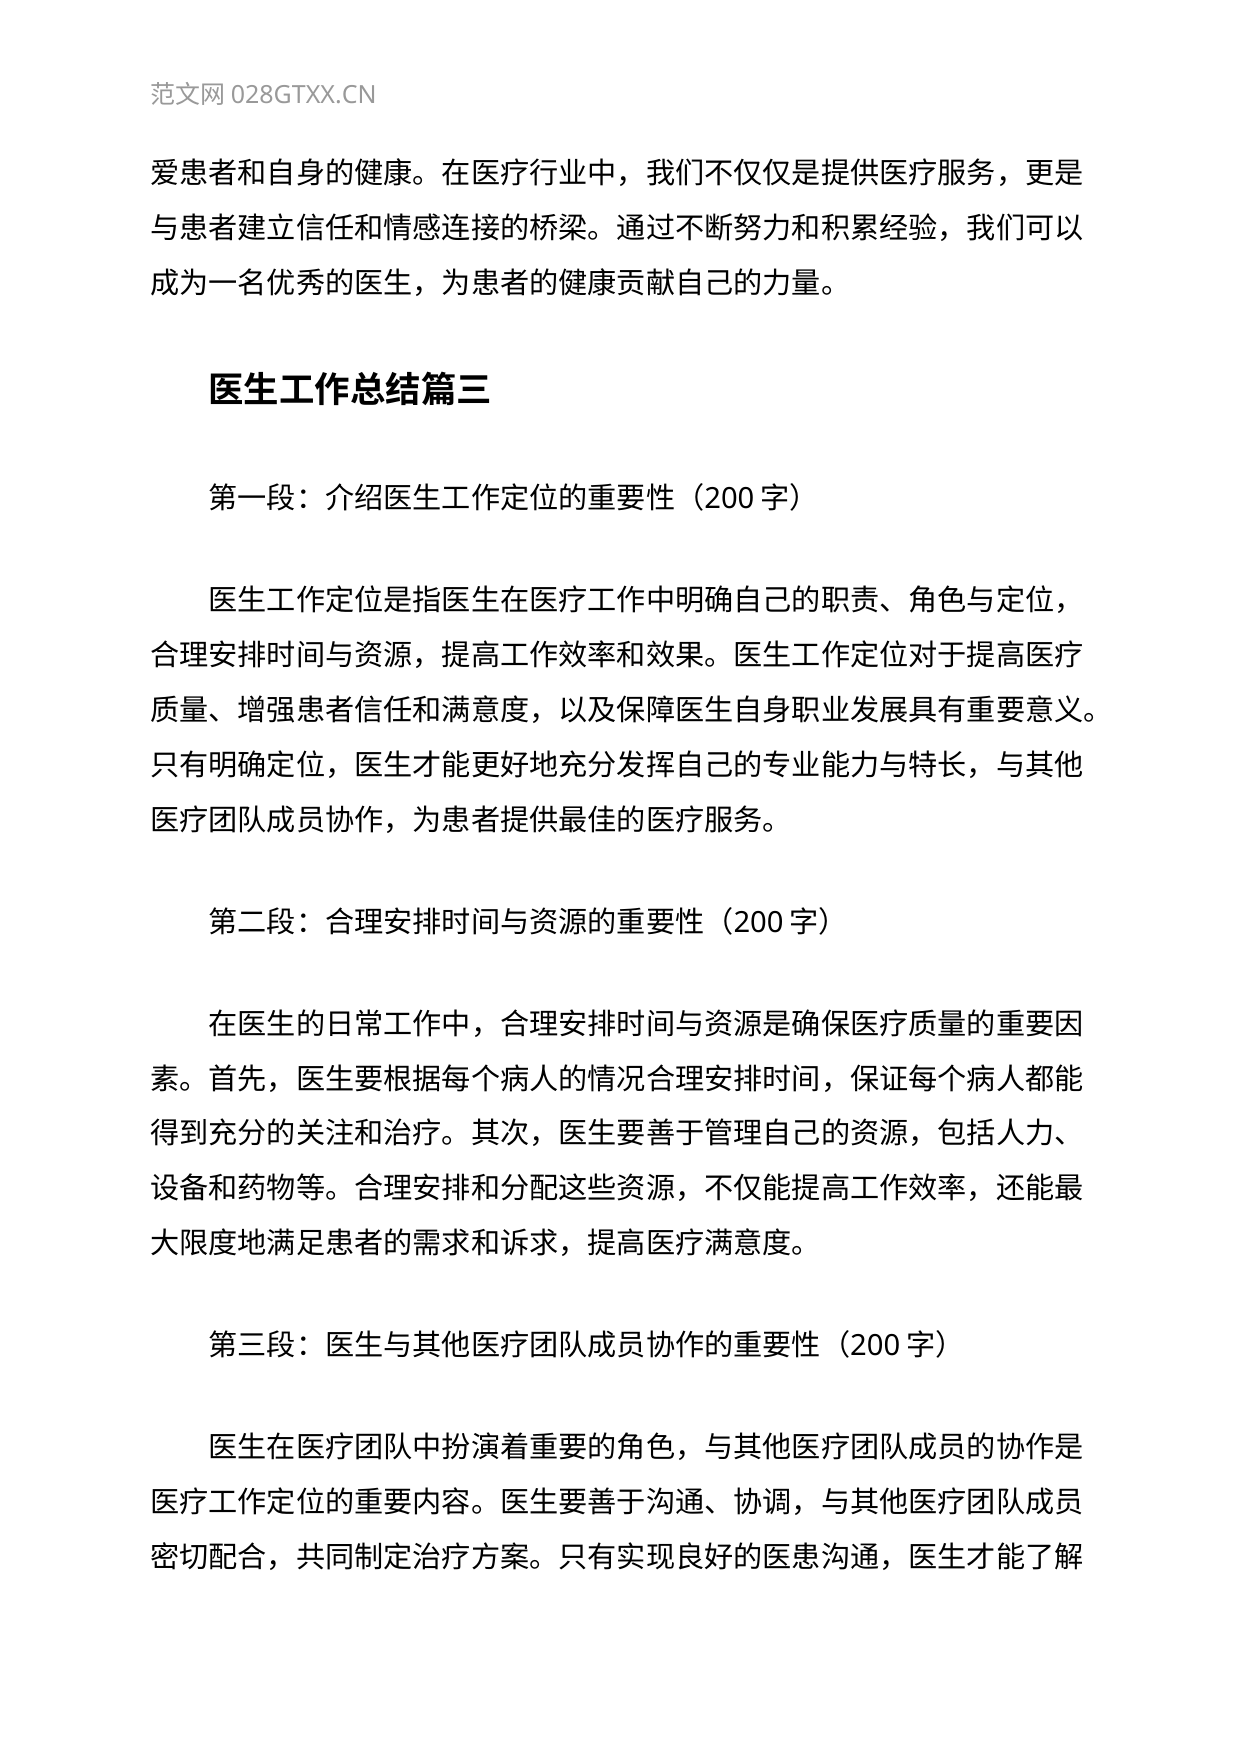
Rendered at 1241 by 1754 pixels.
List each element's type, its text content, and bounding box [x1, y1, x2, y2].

text 医生工作总结篇三 [150, 362, 1090, 413]
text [150, 1424, 1090, 1576]
text 第二段：合理安排时间与资源的重要性（200字） [150, 898, 1090, 941]
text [150, 150, 1090, 302]
text 第一段：介绍医生工作定位的重要性（200字） [150, 475, 1090, 517]
text 第三段：医生与其他医疗团队成员协作的重要性（200字） [150, 1322, 1090, 1364]
text 在医生的日常工作中，合理安排时间与资源是确保医疗质量的重要因素。首先，医生要根据每个病人的情况合理安排时间，保证每个病人都能得到充分的关注和治疗。其次，医生要善于管理自己的资源，包括人力、设备和药物等。合理安排和分配这些资源，不仅能提高工作效率，还能最大限度地满足患者的需求和诉求，提高医疗满意度。 [150, 1000, 1090, 1262]
text 医生工作定位是指医生在医疗工作中明确自己的职责、角色与定位，合理安排时间与资源，提高工作效率和效果。医生工作定位对于提高医疗质量、增强患者信任和满意度，以及保障医生自身职业发展具有重要意义。只有明确定位，医生才能更好地充分发挥自己的专业能力与特长，与其他医疗团队成员协作，为患者提供最佳的医疗服务。 [150, 577, 1090, 839]
